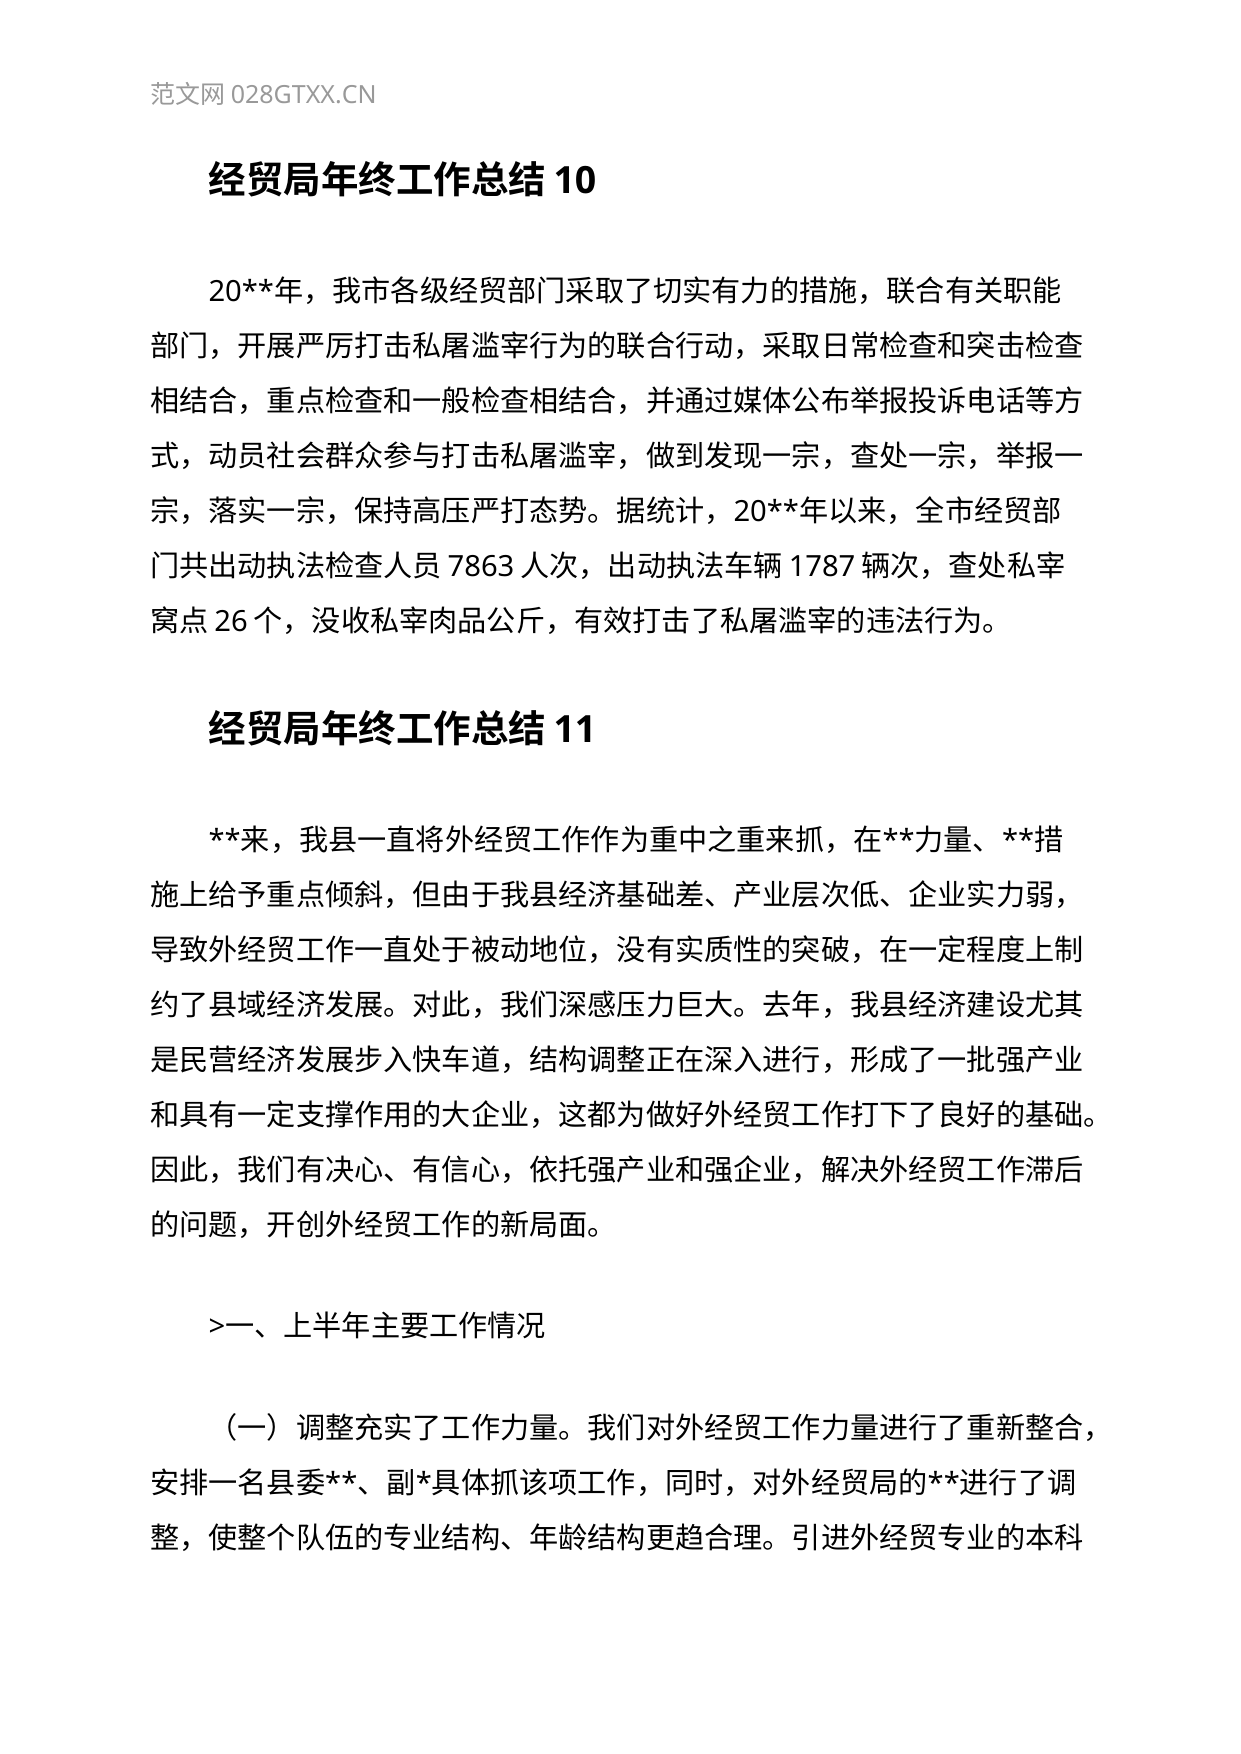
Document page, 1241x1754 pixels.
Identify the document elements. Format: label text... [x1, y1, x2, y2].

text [150, 1405, 1090, 1557]
text >一、上半年主要工作情况 [150, 1303, 1090, 1345]
text 20**年，我市各级经贸部门采取了切实有力的措施，联合有关职能部门，开展严厉打击私屠滥宰行为的联合行动，采取日常检查和突击检查相结合，重点检查和一般检查相结合，并通过媒体公布举报投诉电话等方式，动员社会群众参与打击私屠滥宰，做到发现一宗，查处一宗，举报一宗，落实一宗，保持高压严打态势。据统计，20**年以来，全市经贸部门共出动执法检查人员7863人次，出动执法车辆1787辆次，查处私宰窝点26个，没收私宰肉品公斤，有效打击了私屠滥宰的违法行为。 [150, 268, 1090, 640]
text 经贸局年终工作总结11 [150, 699, 1090, 754]
text 经贸局年终工作总结10 [150, 150, 1090, 204]
text **来，我县一直将外经贸工作作为重中之重来抓，在**力量、**措施上给予重点倾斜，但由于我县经济基础差、产业层次低、企业实力弱，导致外经贸工作一直处于被动地位，没有实质性的突破，在一定程度上制约了县域经济发展。对此，我们深感压力巨大。去年，我县经济建设尤其是民营经济发展步入快车道，结构调整正在深入进行，形成了一批强产业和具有一定支撑作用的大企业，这都为做好外经贸工作打下了良好的基础。因此，我们有决心、有信心，依托强产业和强企业，解决外经贸工作滞后的问题，开创外经贸工作的新局面。 [150, 817, 1090, 1243]
